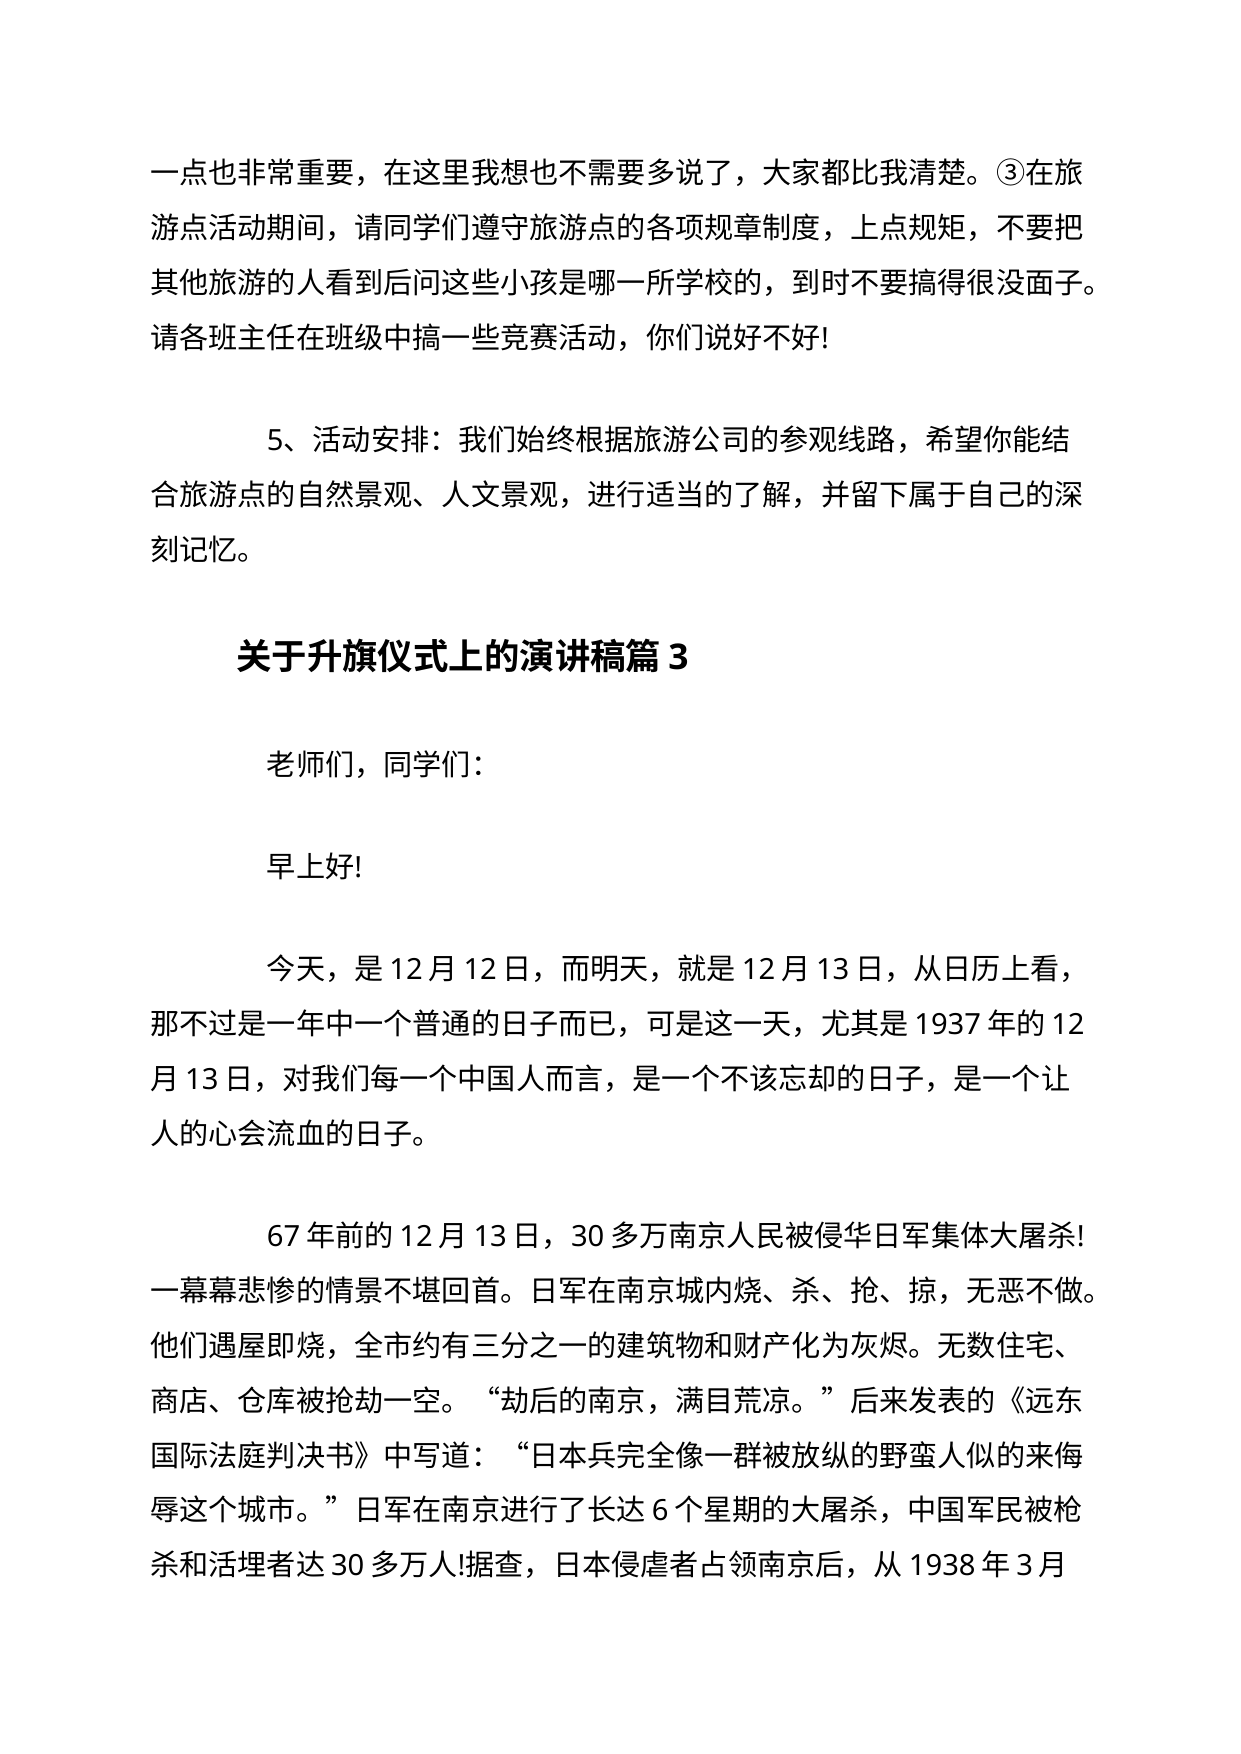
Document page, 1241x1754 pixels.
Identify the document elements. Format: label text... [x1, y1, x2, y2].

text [150, 150, 1090, 357]
text 今天，是12月12日，而明天，就是12月13日，从日历上看，那不过是一年中一个普通的日子而已，可是这一天，尤其是1937年的12月13日，对我们每一个中国人而言，是一个不该忘却的日子，是一个让人的心会流血的日子。 [150, 946, 1090, 1153]
text 关于升旗仪式上的演讲稿篇3 [150, 628, 1090, 680]
text 老师们，同学们： [150, 742, 1090, 784]
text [150, 1212, 1090, 1584]
text 早上好! [150, 844, 1090, 886]
text 5、活动安排：我们始终根据旅游公司的参观线路，希望你能结合旅游点的自然景观、人文景观，进行适当的了解，并留下属于自己的深刻记忆。 [150, 417, 1090, 569]
